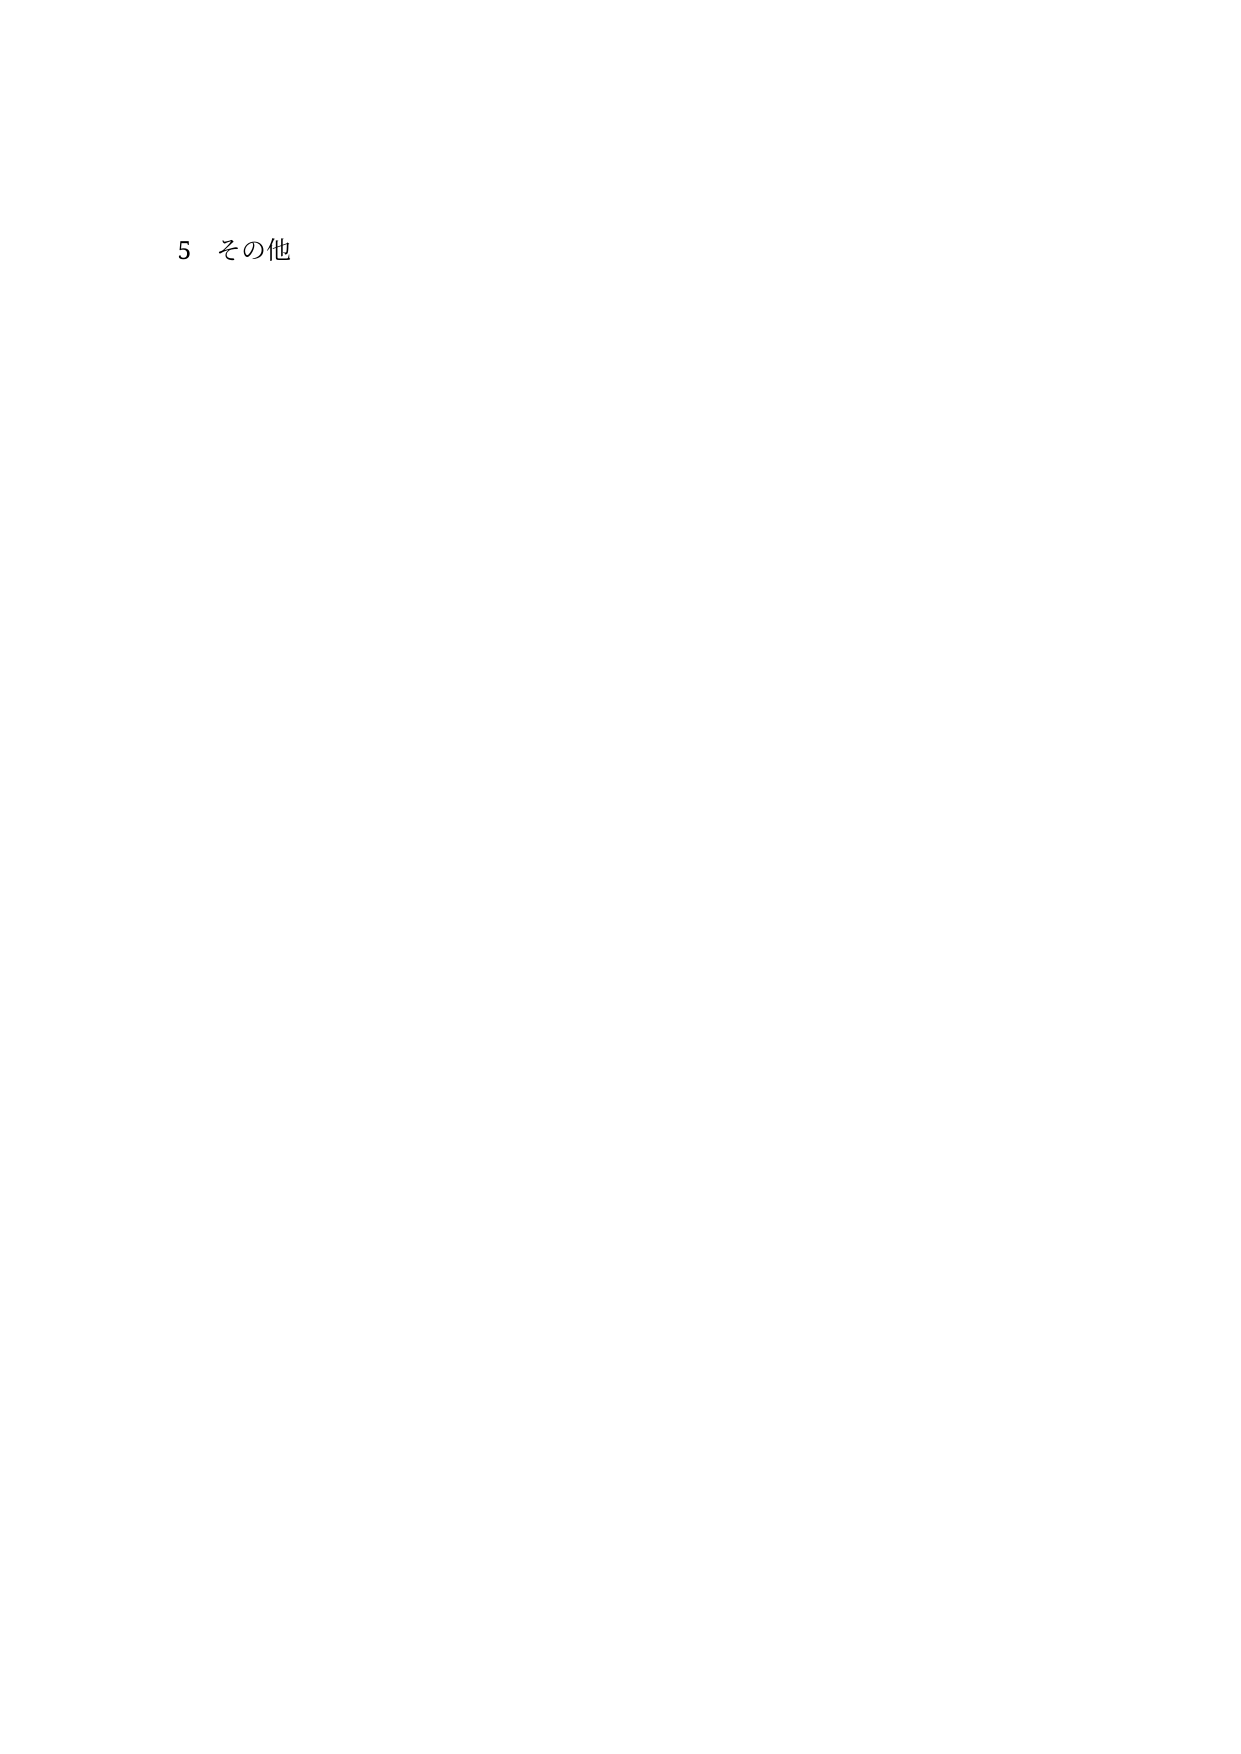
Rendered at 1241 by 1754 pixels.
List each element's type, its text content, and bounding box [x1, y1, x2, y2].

text 5 その他 [177, 214, 1063, 284]
